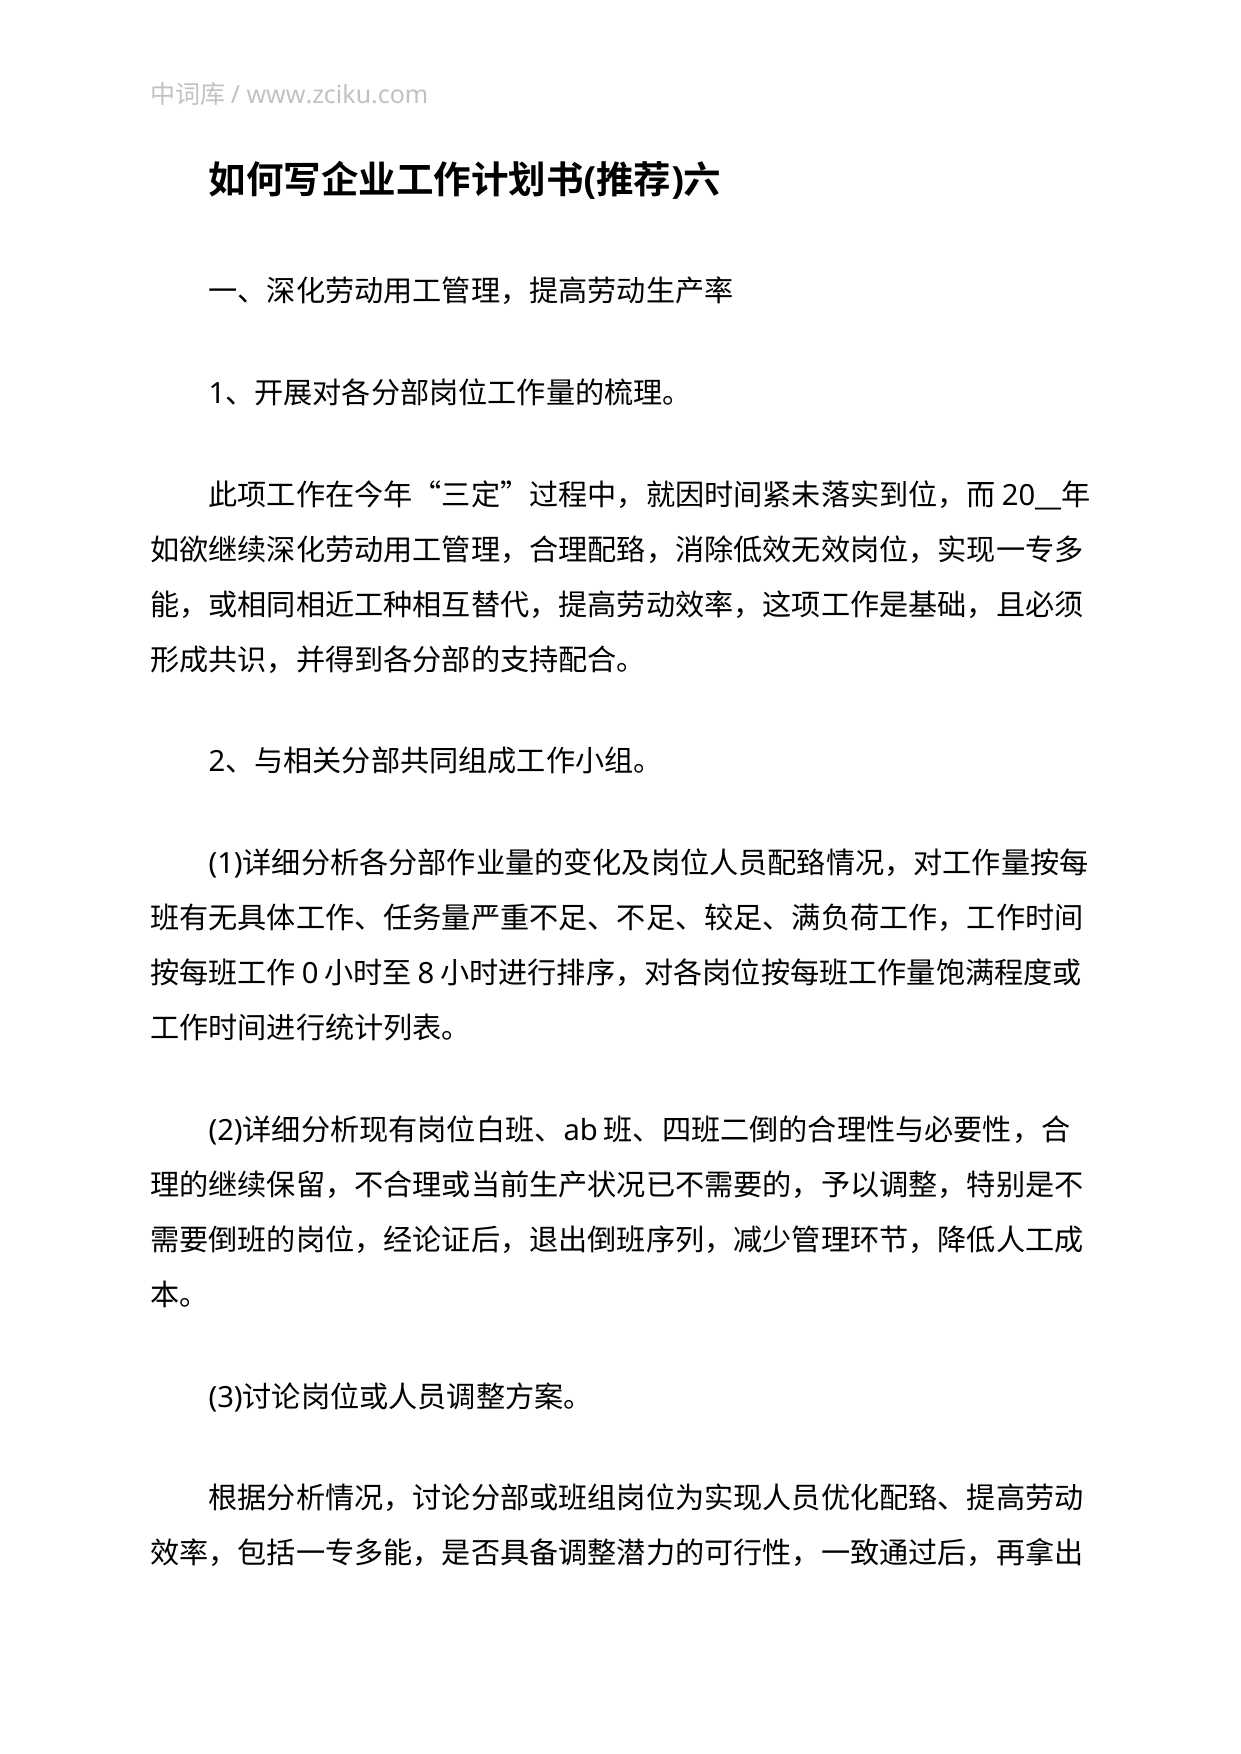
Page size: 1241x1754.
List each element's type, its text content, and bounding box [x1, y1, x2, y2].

text 2、与相关分部共同组成工作小组。 [150, 738, 1090, 780]
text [150, 1475, 1090, 1572]
text (1)详细分析各分部作业量的变化及岗位人员配臵情况，对工作量按每班有无具体工作、任务量严重不足、不足、较足、满负荷工作，工作时间按每班工作0小时至8小时进行排序，对各岗位按每班工作量饱满程度或工作时间进行统计列表。 [150, 840, 1090, 1047]
text (2)详细分析现有岗位白班、ab班、四班二倒的合理性与必要性，合理的继续保留，不合理或当前生产状况已不需要的，予以调整，特别是不需要倒班的岗位，经论证后，退出倒班序列，减少管理环节，降低人工成本。 [150, 1107, 1090, 1314]
text 一、深化劳动用工管理，提高劳动生产率 [150, 268, 1090, 310]
text (3)讨论岗位或人员调整方案。 [150, 1373, 1090, 1416]
text 如何写企业工作计划书(推荐)六 [150, 150, 1090, 204]
text 1、开展对各分部岗位工作量的梳理。 [150, 369, 1090, 412]
text 此项工作在今年“三定”过程中，就因时间紧未落实到位，而20__年如欲继续深化劳动用工管理，合理配臵，消除低效无效岗位，实现一专多能，或相同相近工种相互替代，提高劳动效率，这项工作是基础，且必须形成共识，并得到各分部的支持配合。 [150, 471, 1090, 678]
